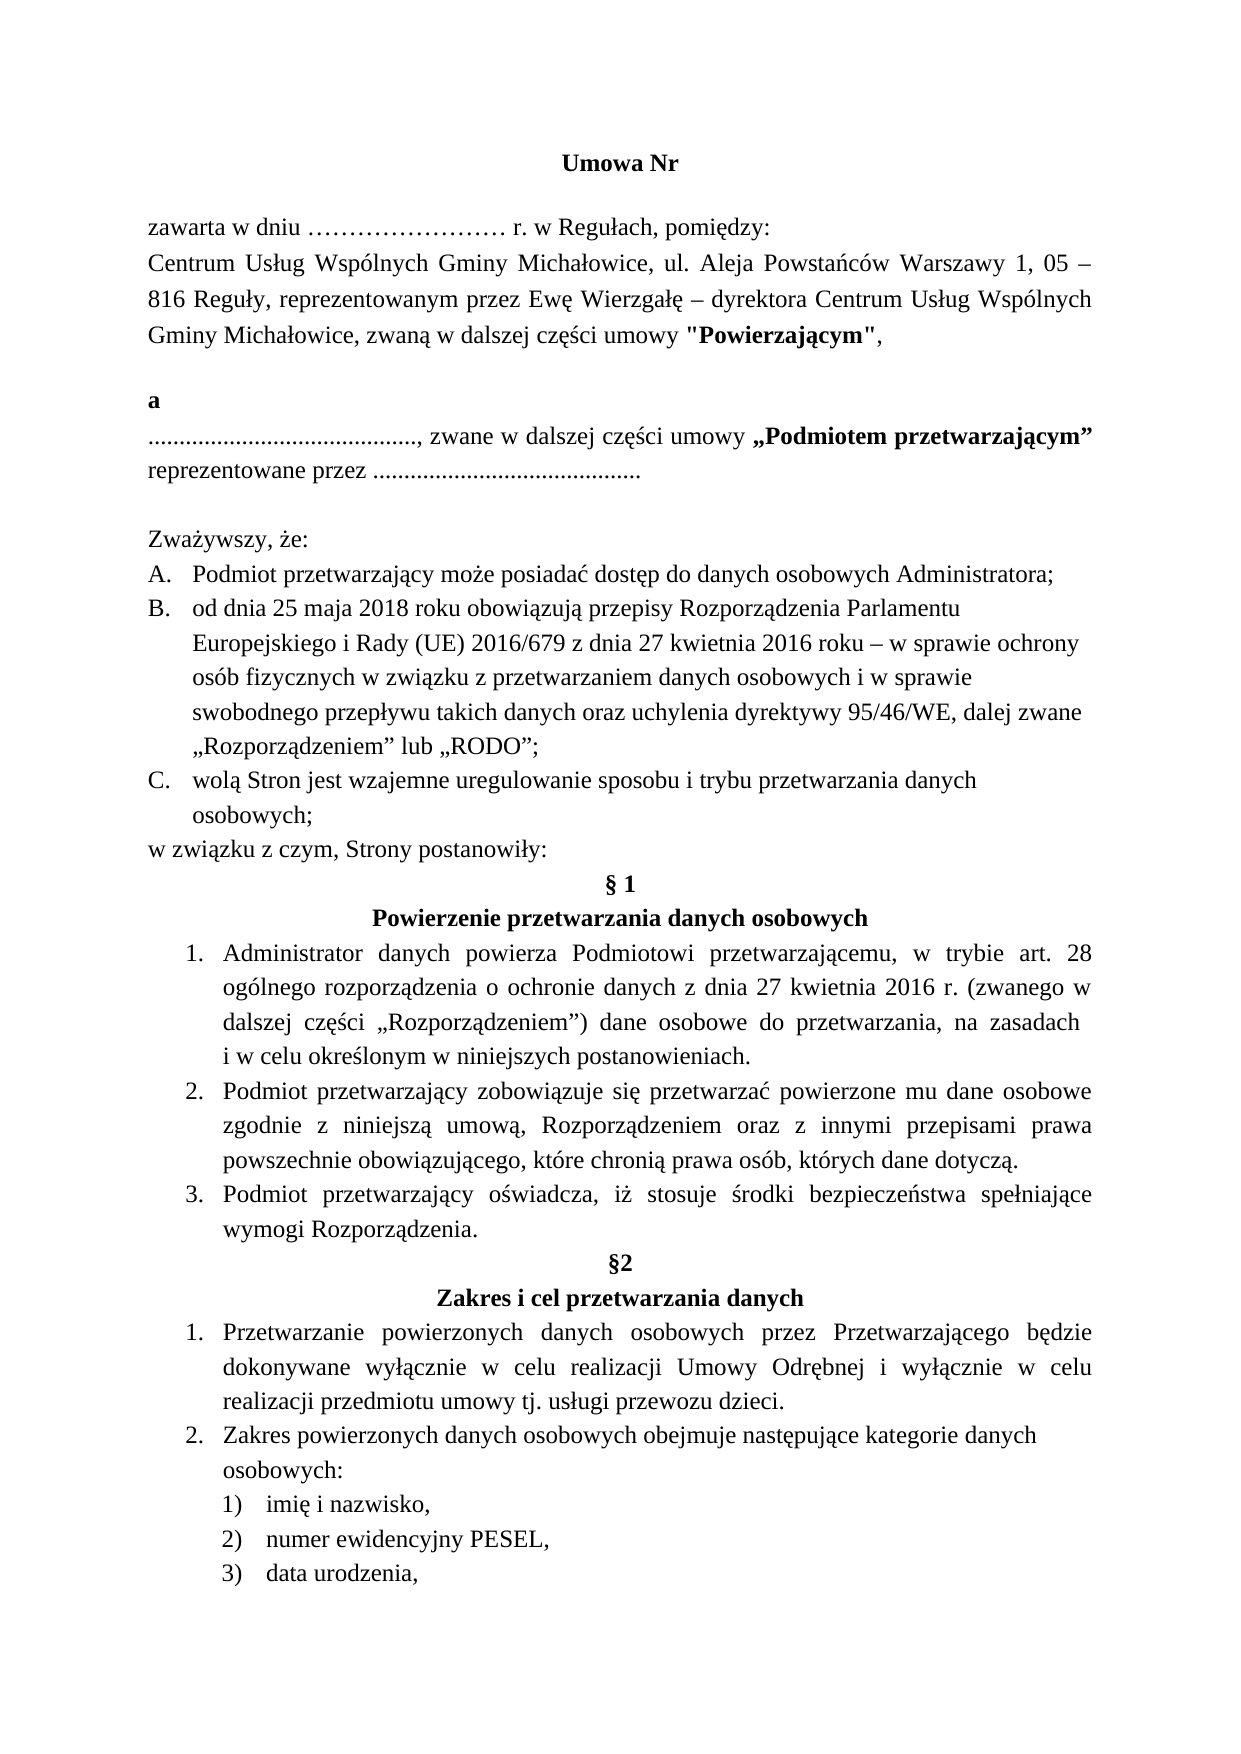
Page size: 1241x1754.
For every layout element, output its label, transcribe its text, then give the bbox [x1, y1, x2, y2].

text ..........................................., zwane w dalszej części umowy „Podmiotem przetwarzającym” reprezentowane przez ........................................... [148, 421, 1093, 484]
text § 1 [148, 869, 1093, 898]
text §2 [148, 1248, 1093, 1277]
text a [148, 385, 1093, 421]
list Zakres powierzonych danych osobowych obejmuje następujące kategorie danych osobowych: [185, 1421, 1093, 1484]
text w związku z czym, Strony postanowiły: [148, 834, 1093, 863]
text Centrum Usług Wspólnych Gminy Michałowice, ul. Aleja Powstańców Warszawy 1, 05 – 816 Reguły, reprezentowanym przez Ewę Wierzgałę – dyrektora Centrum Usług Wspólnych Gminy Michałowice, zwaną w dalszej części umowy "Powierzającym", [148, 248, 1093, 356]
list imię i nazwisko, [221, 1489, 1093, 1518]
list Podmiot przetwarzający może posiadać dostęp do danych osobowych Administratora; [148, 559, 1093, 587]
list data urodzenia, [221, 1558, 1093, 1587]
text Zważywszy, że: [148, 524, 1093, 553]
list Podmiot przetwarzający zobowiązuje się przetwarzać powierzone mu dane osobowe zgodnie z niniejszą umową, Rozporządzeniem oraz z innymi przepisami prawa powszechnie obowiązującego, które chronią prawa osób, których dane dotyczą. [185, 1076, 1093, 1173]
title Umowa Nr [148, 148, 1093, 183]
list numer ewidencyjny PESEL, [221, 1524, 1093, 1553]
list od dnia 25 maja 2018 roku obowiązują przepisy Rozporządzenia Parlamentu Europejskiego i Rady (UE) 2016/679 z dnia 27 kwietnia 2016 roku – w sprawie ochrony osób fizycznych w związku z przetwarzaniem danych osobowych i w sprawie swobodnego przepływu takich danych oraz uchylenia dyrektywy 95/46/WE, dalej zwane „Rozporządzeniem” lub „RODO”; [148, 593, 1093, 760]
list Podmiot przetwarzający oświadcza, iż stosuje środki bezpieczeństwa spełniające wymogi Rozporządzenia. [185, 1179, 1093, 1242]
list Administrator danych powierza Podmiotowi przetwarzającemu, w trybie art. 28 ogólnego rozporządzenia o ochronie danych z dnia 27 kwietnia 2016 r. (zwanego w dalszej części „Rozporządzeniem”) dane osobowe do przetwarzania, na zasadach i w celu określonym w niniejszych postanowieniach. [185, 938, 1093, 1070]
text zawarta w dniu …………………… r. w Regułach, pomiędzy: [148, 212, 1093, 248]
text Zakres i cel przetwarzania danych [148, 1283, 1093, 1311]
text Powierzenie przetwarzania danych osobowych [148, 903, 1093, 932]
list wolą Stron jest wzajemne uregulowanie sposobu i trybu przetwarzania danych osobowych; [148, 766, 1093, 829]
list Przetwarzanie powierzonych danych osobowych przez Przetwarzającego będzie dokonywane wyłącznie w celu realizacji Umowy Odrębnej i wyłącznie w celu realizacji przedmiotu umowy tj. usługi przewozu dzieci. [185, 1317, 1093, 1415]
